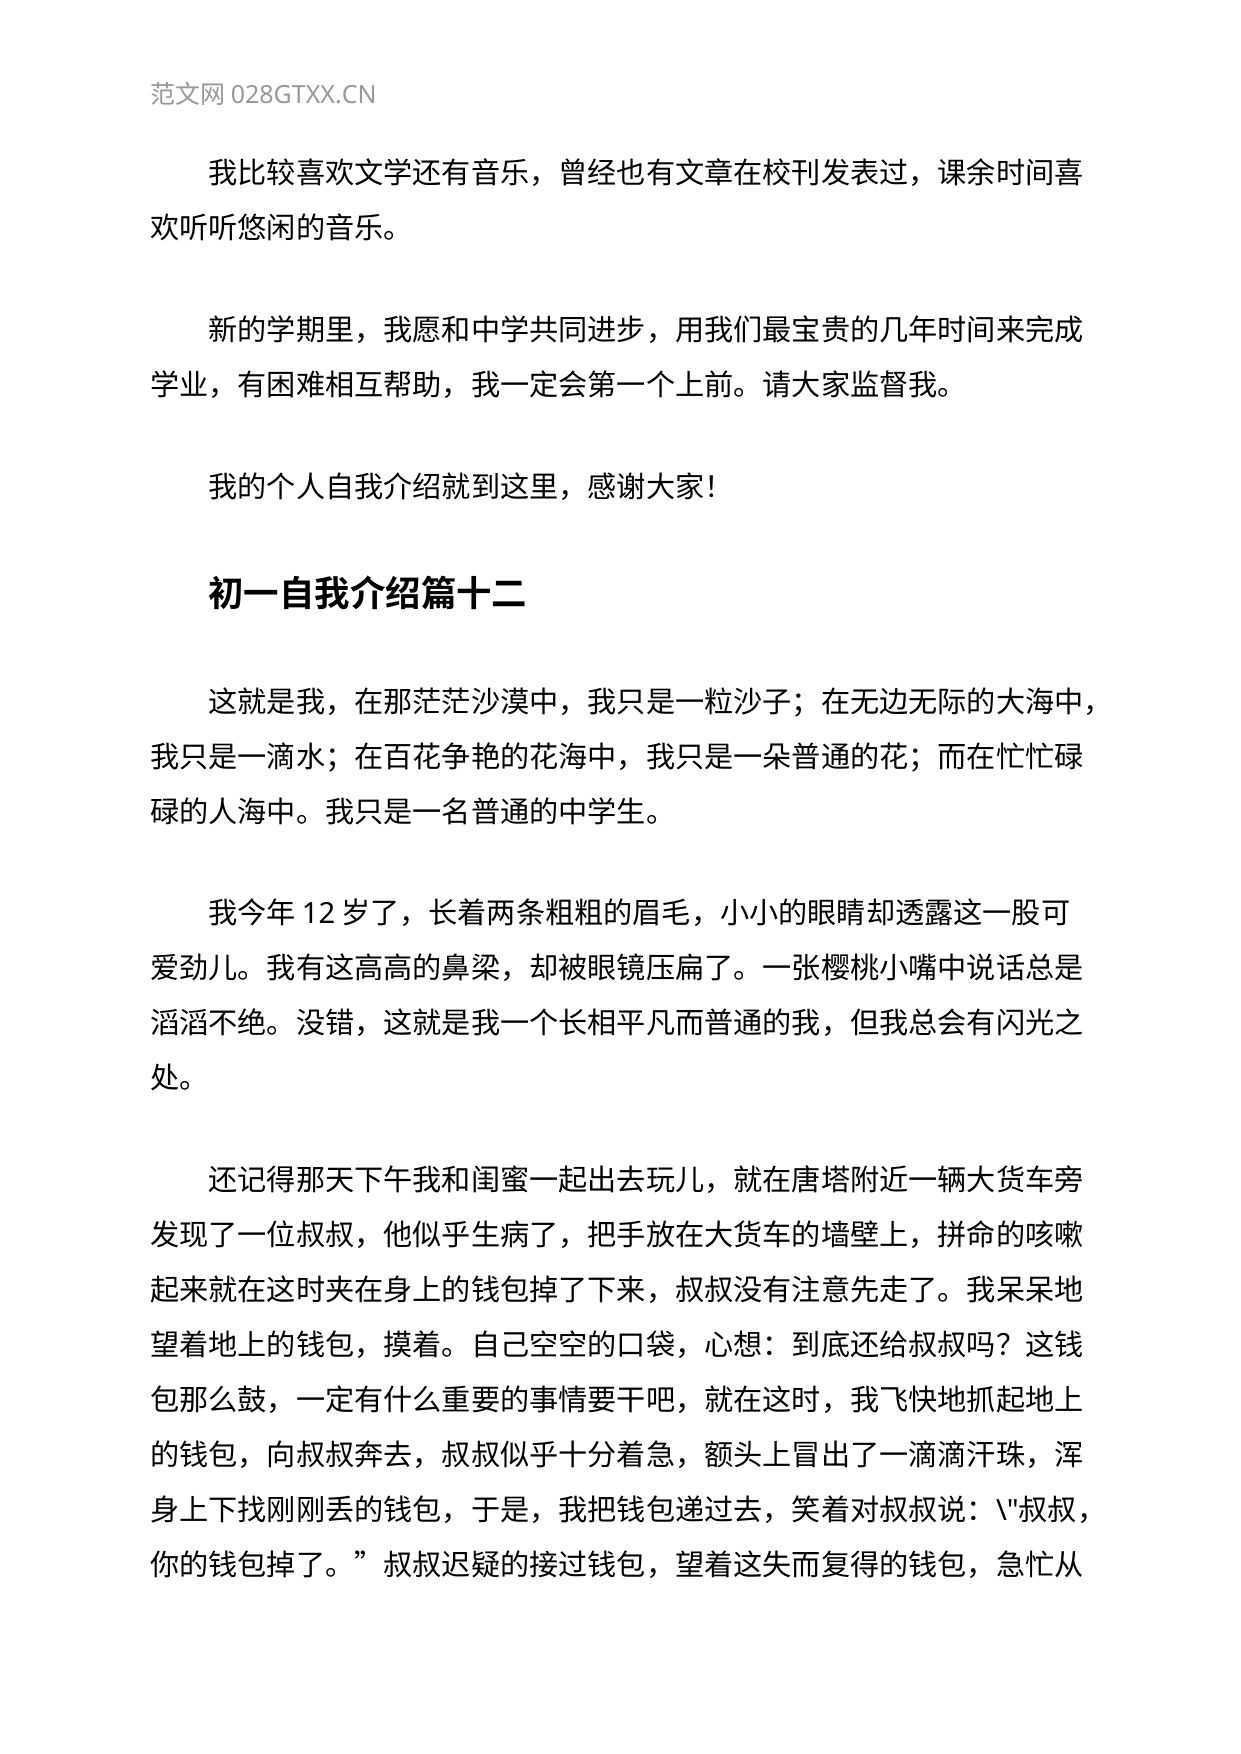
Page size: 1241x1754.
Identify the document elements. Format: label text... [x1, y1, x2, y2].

text 我今年12岁了，长着两条粗粗的眉毛，小小的眼睛却透露这一股可爱劲儿。我有这高高的鼻梁，却被眼镜压扁了。一张樱桃小嘴中说话总是滔滔不绝。没错，这就是我一个长相平凡而普通的我，但我总会有闪光之处。 [150, 890, 1090, 1097]
text 我的个人自我介绍就到这里，感谢大家！ [150, 463, 1090, 506]
text 新的学期里，我愿和中学共同进步，用我们最宝贵的几年时间来完成学业，有困难相互帮助，我一定会第一个上前。请大家监督我。 [150, 307, 1090, 404]
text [150, 1157, 1090, 1583]
text 我比较喜欢文学还有音乐，曾经也有文章在校刊发表过，课余时间喜欢听听悠闲的音乐。 [150, 150, 1090, 247]
text 这就是我，在那茫茫沙漠中，我只是一粒沙子；在无边无际的大海中，我只是一滴水；在百花争艳的花海中，我只是一朵普通的花；而在忙忙碌碌的人海中。我只是一名普通的中学生。 [150, 678, 1090, 831]
text 初一自我介绍篇十二 [150, 565, 1090, 616]
